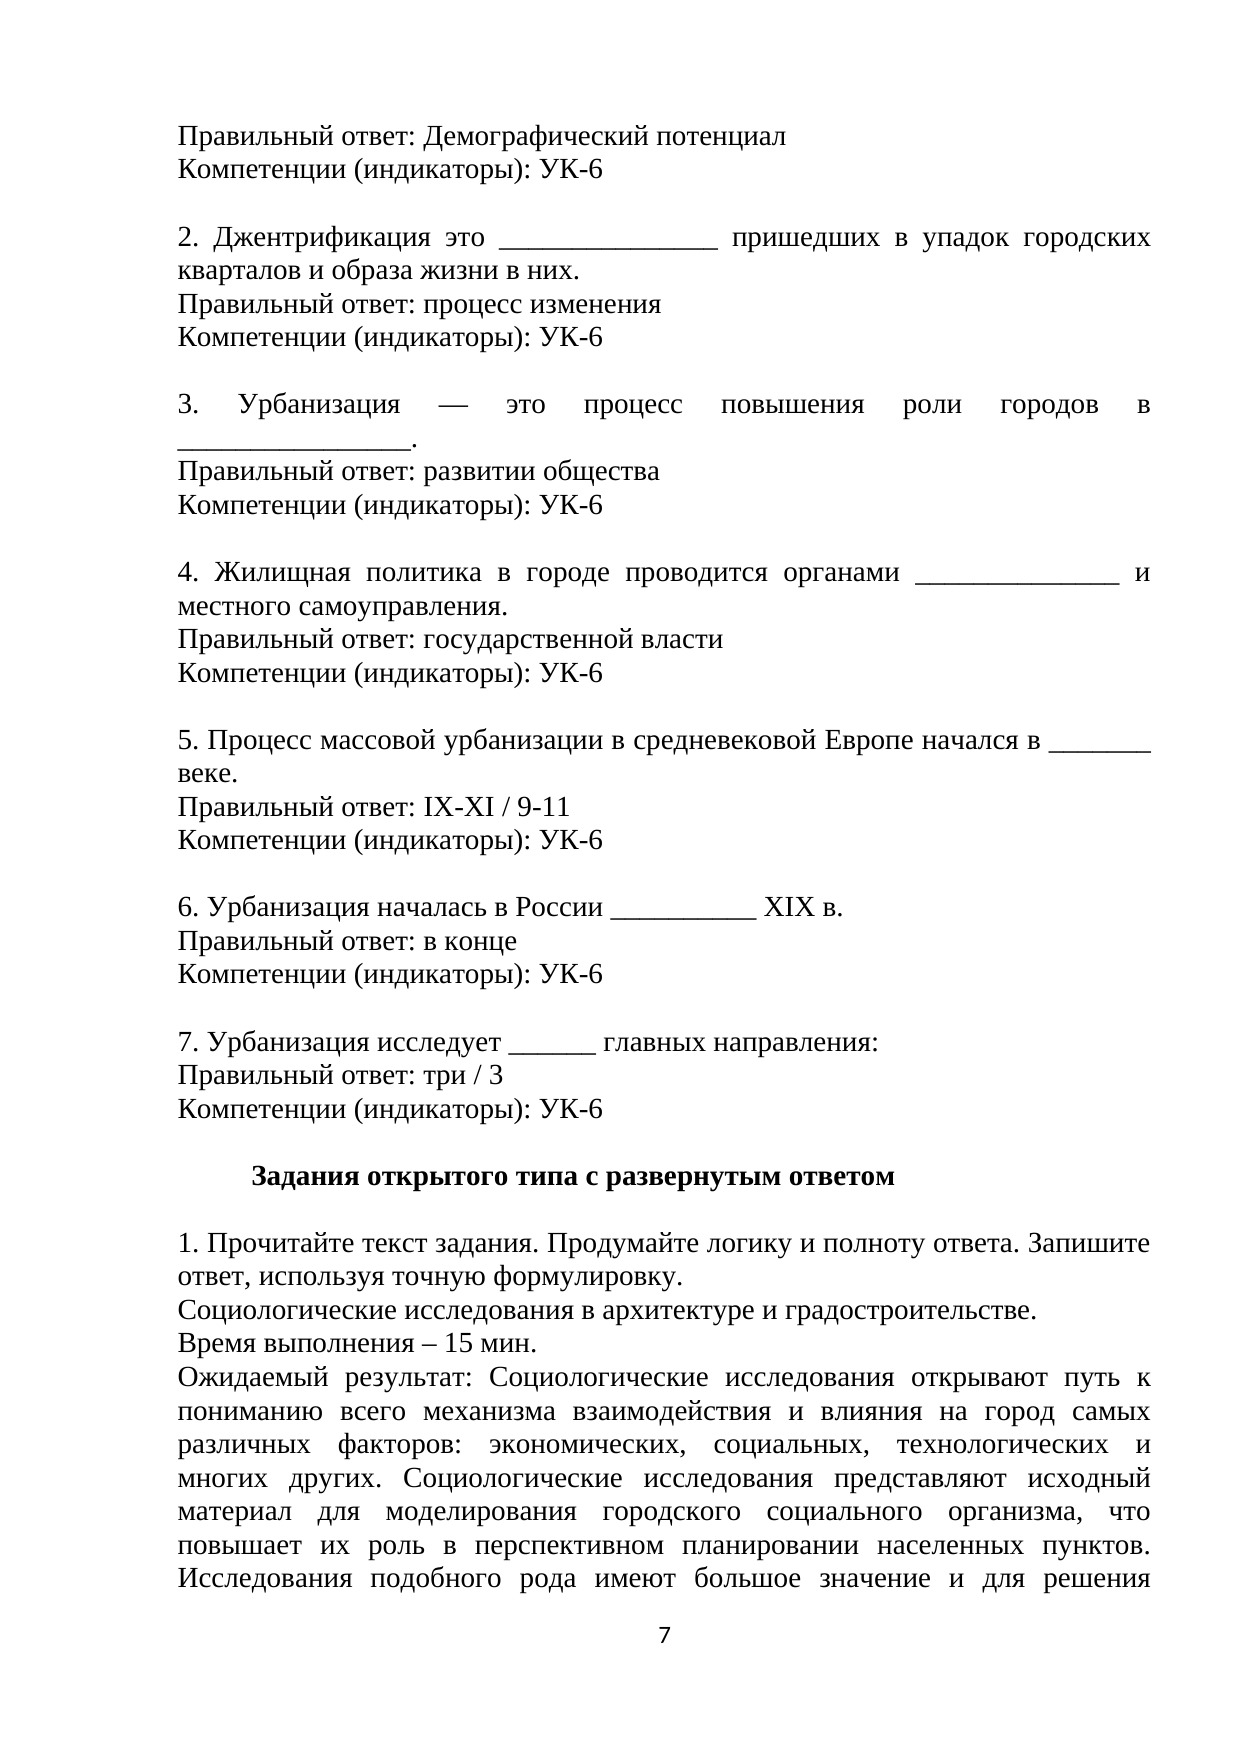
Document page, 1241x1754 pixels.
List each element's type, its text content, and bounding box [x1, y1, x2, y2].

text 1. Прочитайте текст задания. Продумайте логику и полноту ответа. Запишите ответ, используя точную формулировку. [177, 1225, 1152, 1292]
text Социологические исследования в архитектуре и градостроительстве. [177, 1292, 1152, 1326]
text Компетенции (индикаторы): УК-6 [177, 822, 1152, 856]
text Правильный ответ: развитии общества [177, 453, 1152, 487]
text Компетенции (индикаторы): УК-6 [177, 152, 1152, 185]
text Компетенции (индикаторы): УК-6 [177, 487, 1152, 521]
text Компетенции (индикаторы): УК-6 [177, 1091, 1152, 1124]
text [177, 1359, 1152, 1594]
text Компетенции (индикаторы): УК-6 [177, 957, 1152, 990]
text Задания открытого типа с развернутым ответом [177, 1158, 1152, 1191]
text Правильный ответ: IX-XI / 9-11 [177, 789, 1152, 822]
text 3. Урбанизация — это процесс повышения роли городов в ________________. [177, 386, 1152, 453]
text Правильный ответ: государственной власти [177, 621, 1152, 655]
text Компетенции (индикаторы): УК-6 [177, 655, 1152, 688]
text Компетенции (индикаторы): УК-6 [177, 319, 1152, 353]
text 2. Джентрификация это _______________ пришедших в упадок городских кварталов и образа жизни в них. [177, 219, 1152, 286]
text 5. Процесс массовой урбанизации в средневековой Европе начался в _______ веке. [177, 722, 1152, 789]
text Правильный ответ: процесс изменения [177, 286, 1152, 319]
text 6. Урбанизация началась в России __________ ХIХ в. [177, 889, 1152, 923]
text Правильный ответ: Демографический потенциал [177, 118, 1152, 152]
text Время выполнения – 15 мин. [177, 1326, 1152, 1359]
text 4. Жилищная политика в городе проводится органами ______________ и местного самоуправления. [177, 554, 1152, 621]
text Правильный ответ: в конце [177, 923, 1152, 957]
text 7. Урбанизация исследует ______ главных направления: [177, 1024, 1152, 1057]
text Правильный ответ: три / 3 [177, 1057, 1152, 1091]
